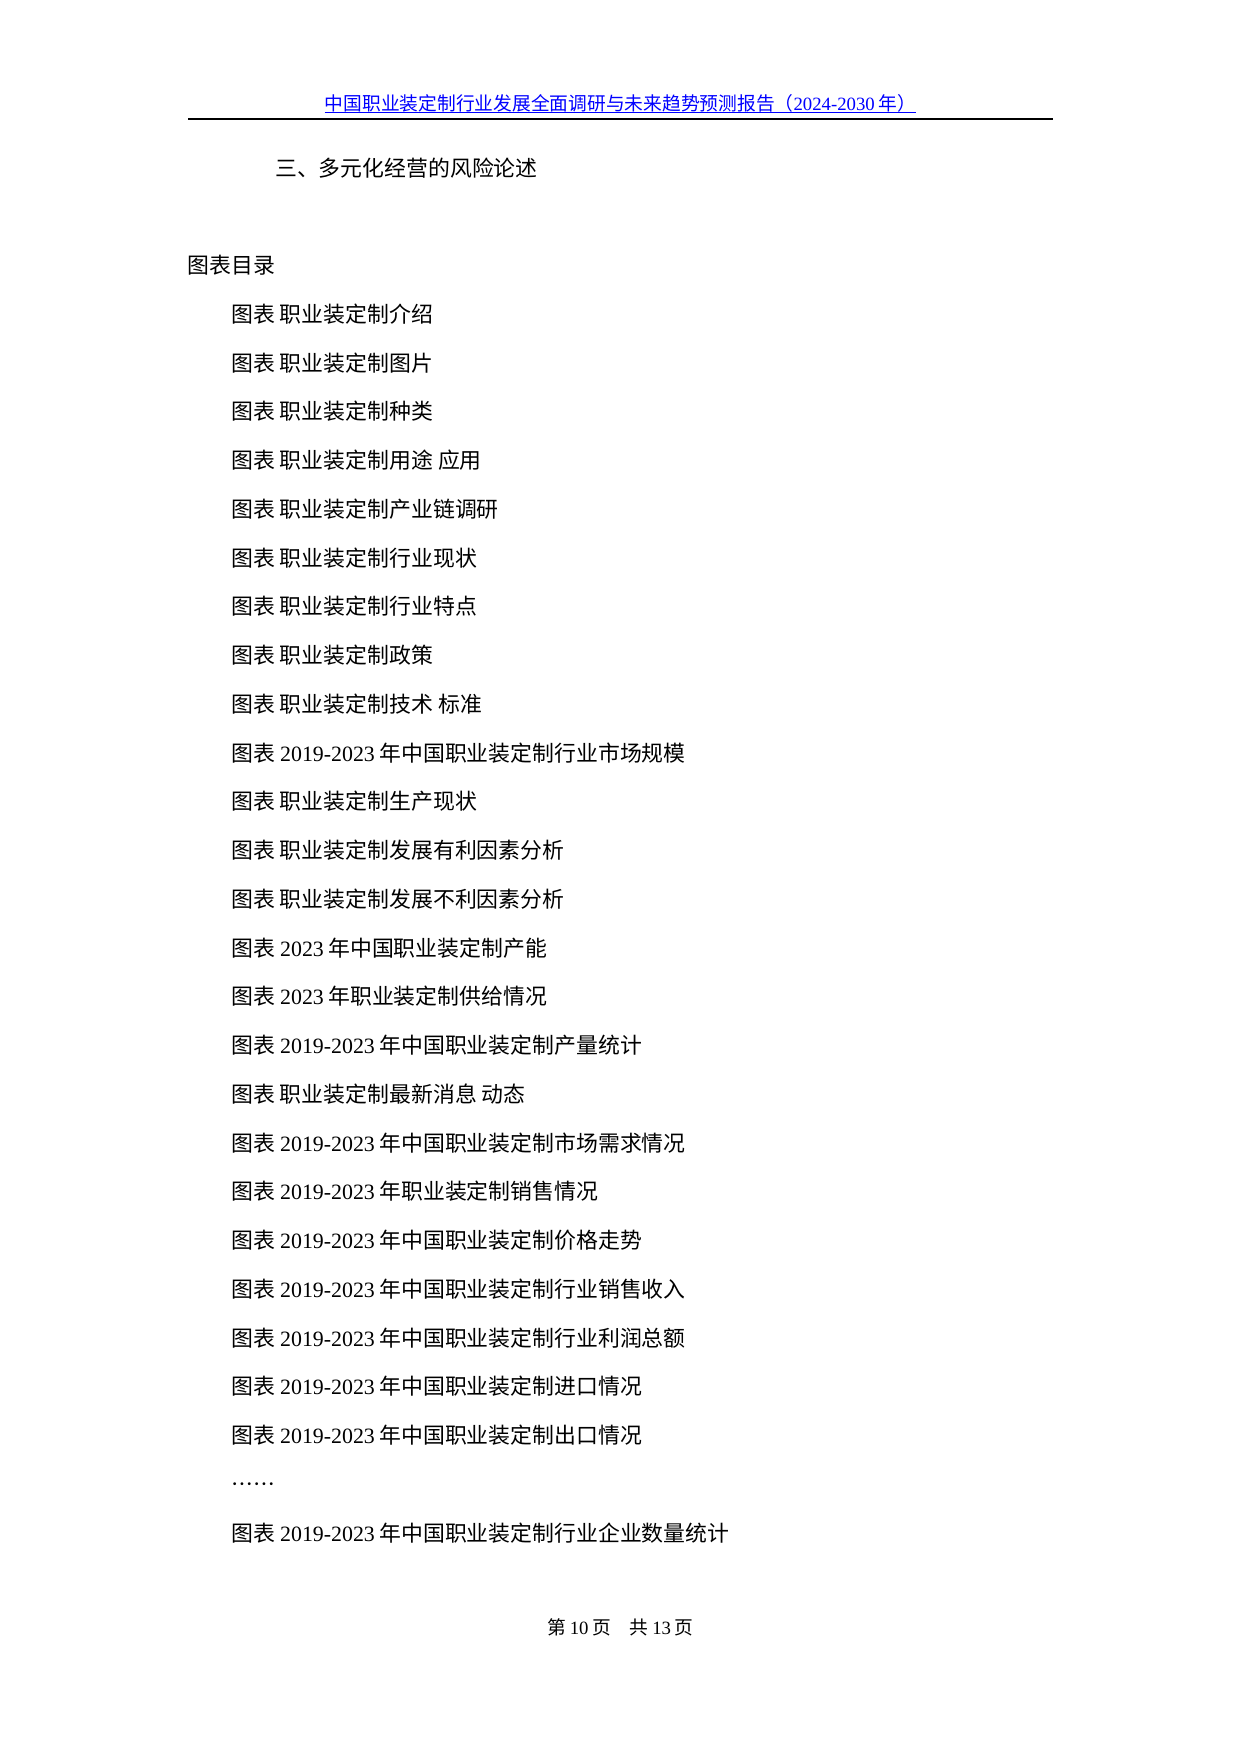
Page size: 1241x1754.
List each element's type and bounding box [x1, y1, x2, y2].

text [187, 150, 1053, 1548]
